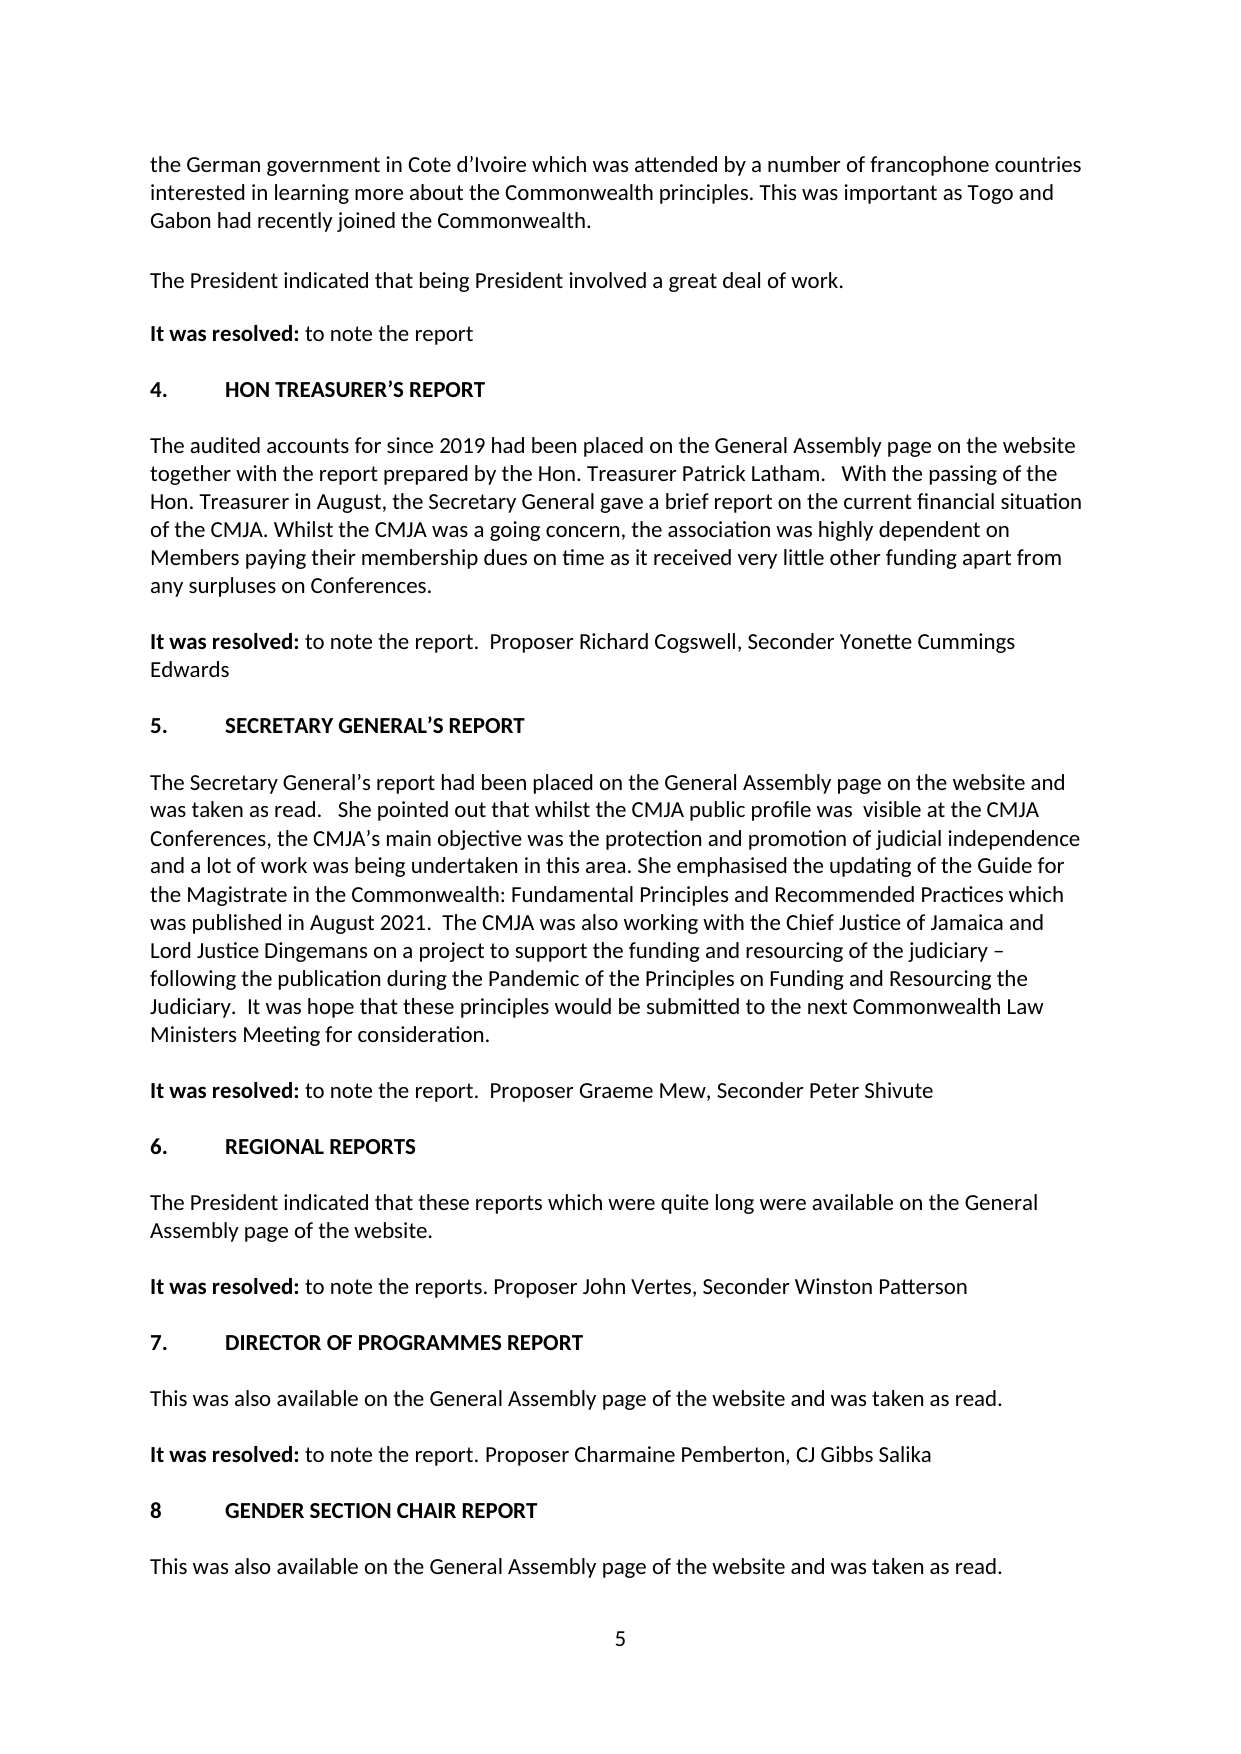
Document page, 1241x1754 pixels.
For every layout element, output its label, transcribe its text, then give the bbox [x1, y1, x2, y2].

text It was resolved: to note the report. Proposer Charmaine Pemberton, CJ Gibbs Salika [150, 1440, 1090, 1468]
text It was resolved: to note the report [150, 319, 1090, 347]
text The Secretary General’s report had been placed on the General Assembly page on the website and was taken as read. She pointed out that whilst the CMJA public profile was visible at the CMJA Conferences, the CMJA’s main objective was the protection and promotion of judicial independence and a lot of work was being undertaken in this area. She emphasised the updating of the Guide for the Magistrate in the Commonwealth: Fundamental Principles and Recommended Practices which was published in August 2021. The CMJA was also working with the Chief Justice of Jamaica and Lord Justice Dingemans on a project to support the funding and resourcing of the judiciary – following the publication during the Pandemic of the Principles on Funding and Resourcing the Judiciary. It was hope that these principles would be submitted to the next Commonwealth Law Ministers Meeting for consideration. [150, 768, 1090, 1048]
text The President indicated that being President involved a great deal of work. [150, 234, 1090, 294]
text It was resolved: to note the report. Proposer Graeme Mew, Seconder Peter Shivute [150, 1076, 1090, 1104]
text 4. HON TREASURER’S REPORT [150, 375, 1090, 403]
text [150, 150, 1090, 234]
text 5. SECRETARY GENERAL’S REPORT [150, 712, 1090, 739]
text It was resolved: to note the report. Proposer Richard Cogswell, Seconder Yonette Cummings Edwards [150, 627, 1090, 683]
text 8 GENDER SECTION CHAIR REPORT [150, 1496, 1090, 1524]
text It was resolved: to note the reports. Proposer John Vertes, Seconder Winston Patterson [150, 1272, 1090, 1300]
text The President indicated that these reports which were quite long were available on the General Assembly page of the website. [150, 1188, 1090, 1244]
text 7. DIRECTOR OF PROGRAMMES REPORT [150, 1328, 1090, 1356]
text The audited accounts for since 2019 had been placed on the General Assembly page on the website together with the report prepared by the Hon. Treasurer Patrick Latham. With the passing of the Hon. Treasurer in August, the Secretary General gave a brief report on the current financial situation of the CMJA. Whilst the CMJA was a going concern, the association was highly dependent on Members paying their membership dues on time as it received very little other funding apart from any surpluses on Conferences. [150, 431, 1090, 599]
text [150, 1552, 1090, 1580]
text This was also available on the General Assembly page of the website and was taken as read. [150, 1384, 1090, 1412]
text 6. REGIONAL REPORTS [150, 1132, 1090, 1160]
